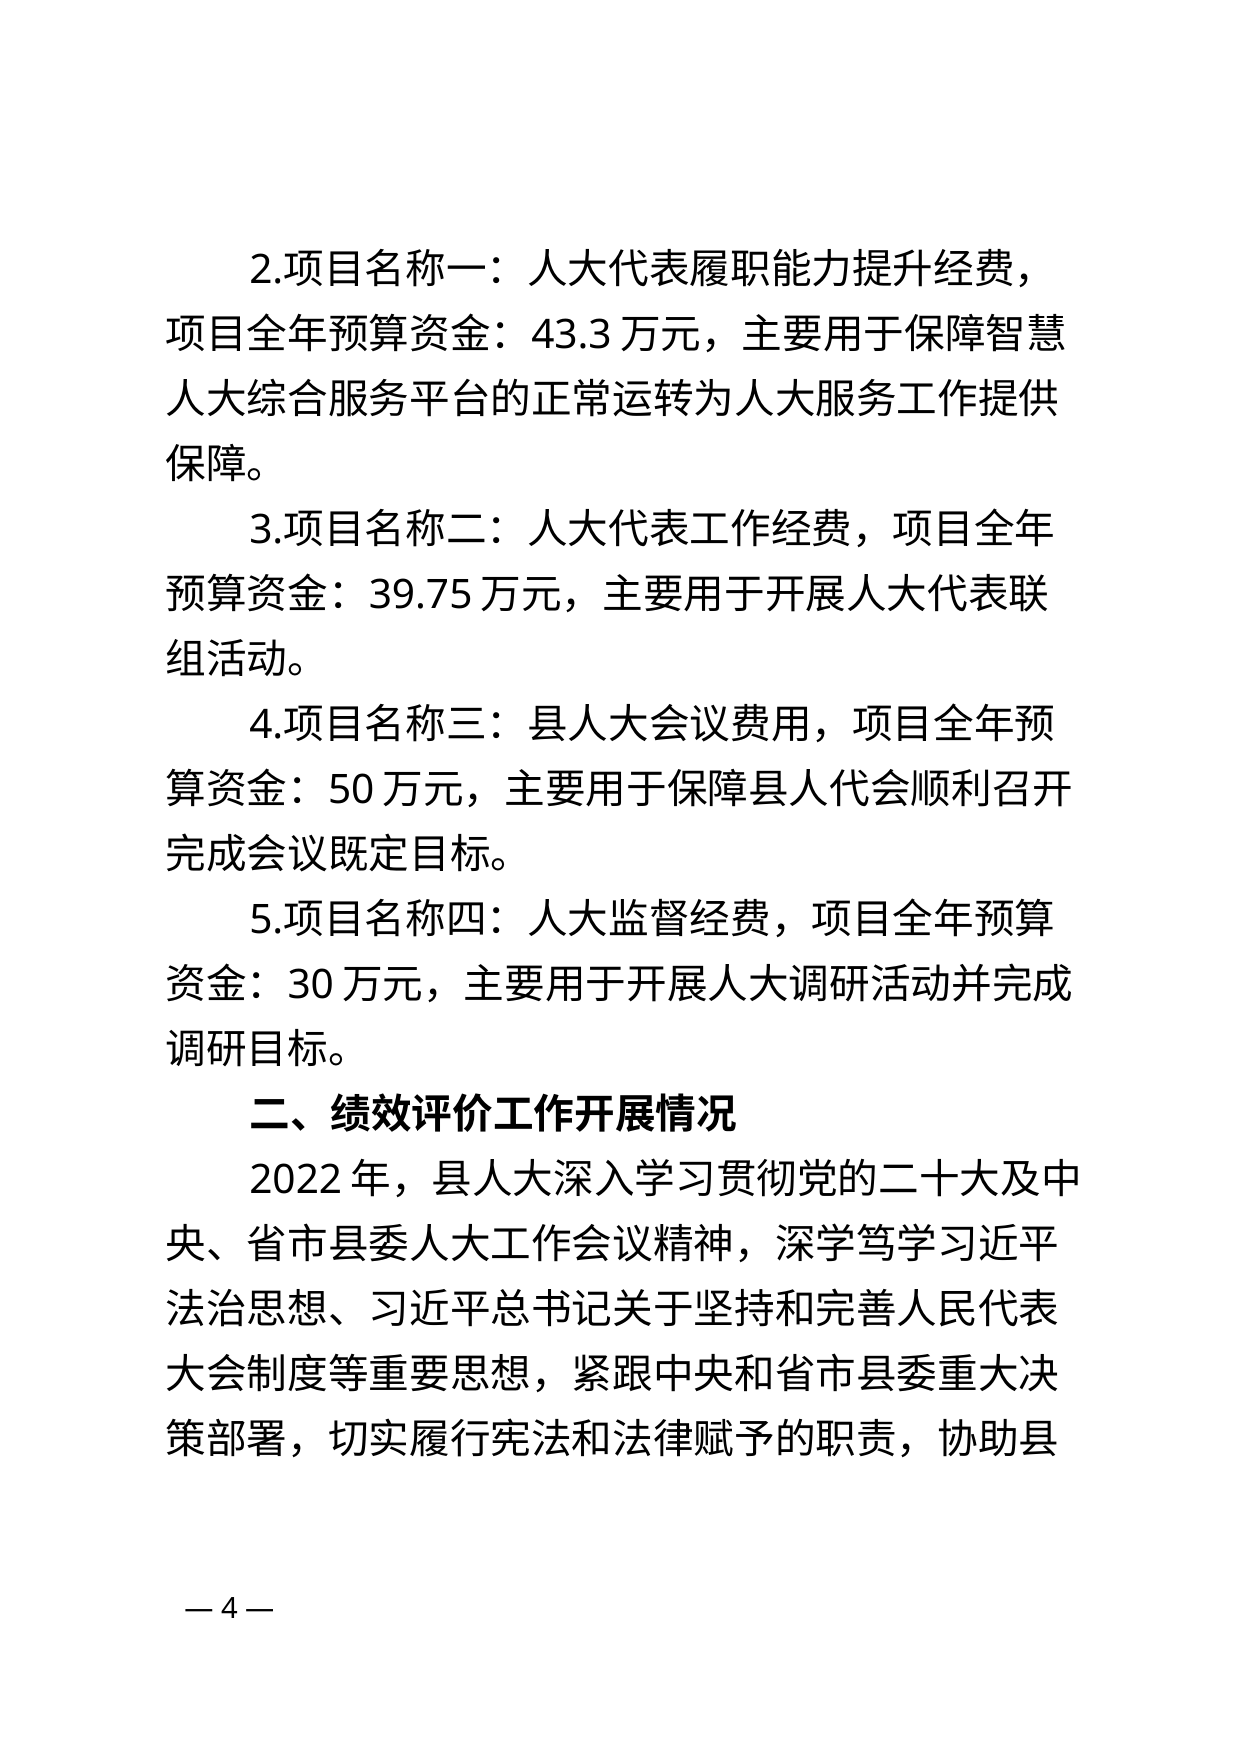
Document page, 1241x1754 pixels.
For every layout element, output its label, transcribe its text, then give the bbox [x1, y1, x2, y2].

text 2.项目名称一：人大代表履职能力提升经费，项目全年预算资金：43.3万元，主要用于保障智慧人大综合服务平台的正常运转为人大服务工作提供保障。 [165, 233, 1087, 493]
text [165, 1143, 1087, 1468]
text 3.项目名称二：人大代表工作经费，项目全年预算资金：39.75万元，主要用于开展人大代表联组活动。 [165, 493, 1087, 688]
text 4.项目名称三：县人大会议费用，项目全年预算资金：50万元，主要用于保障县人代会顺利召开完成会议既定目标。 [165, 688, 1087, 883]
text 二、绩效评价工作开展情况 [165, 1078, 1087, 1143]
text 5.项目名称四：人大监督经费，项目全年预算资金：30万元，主要用于开展人大调研活动并完成调研目标。 [165, 883, 1087, 1078]
